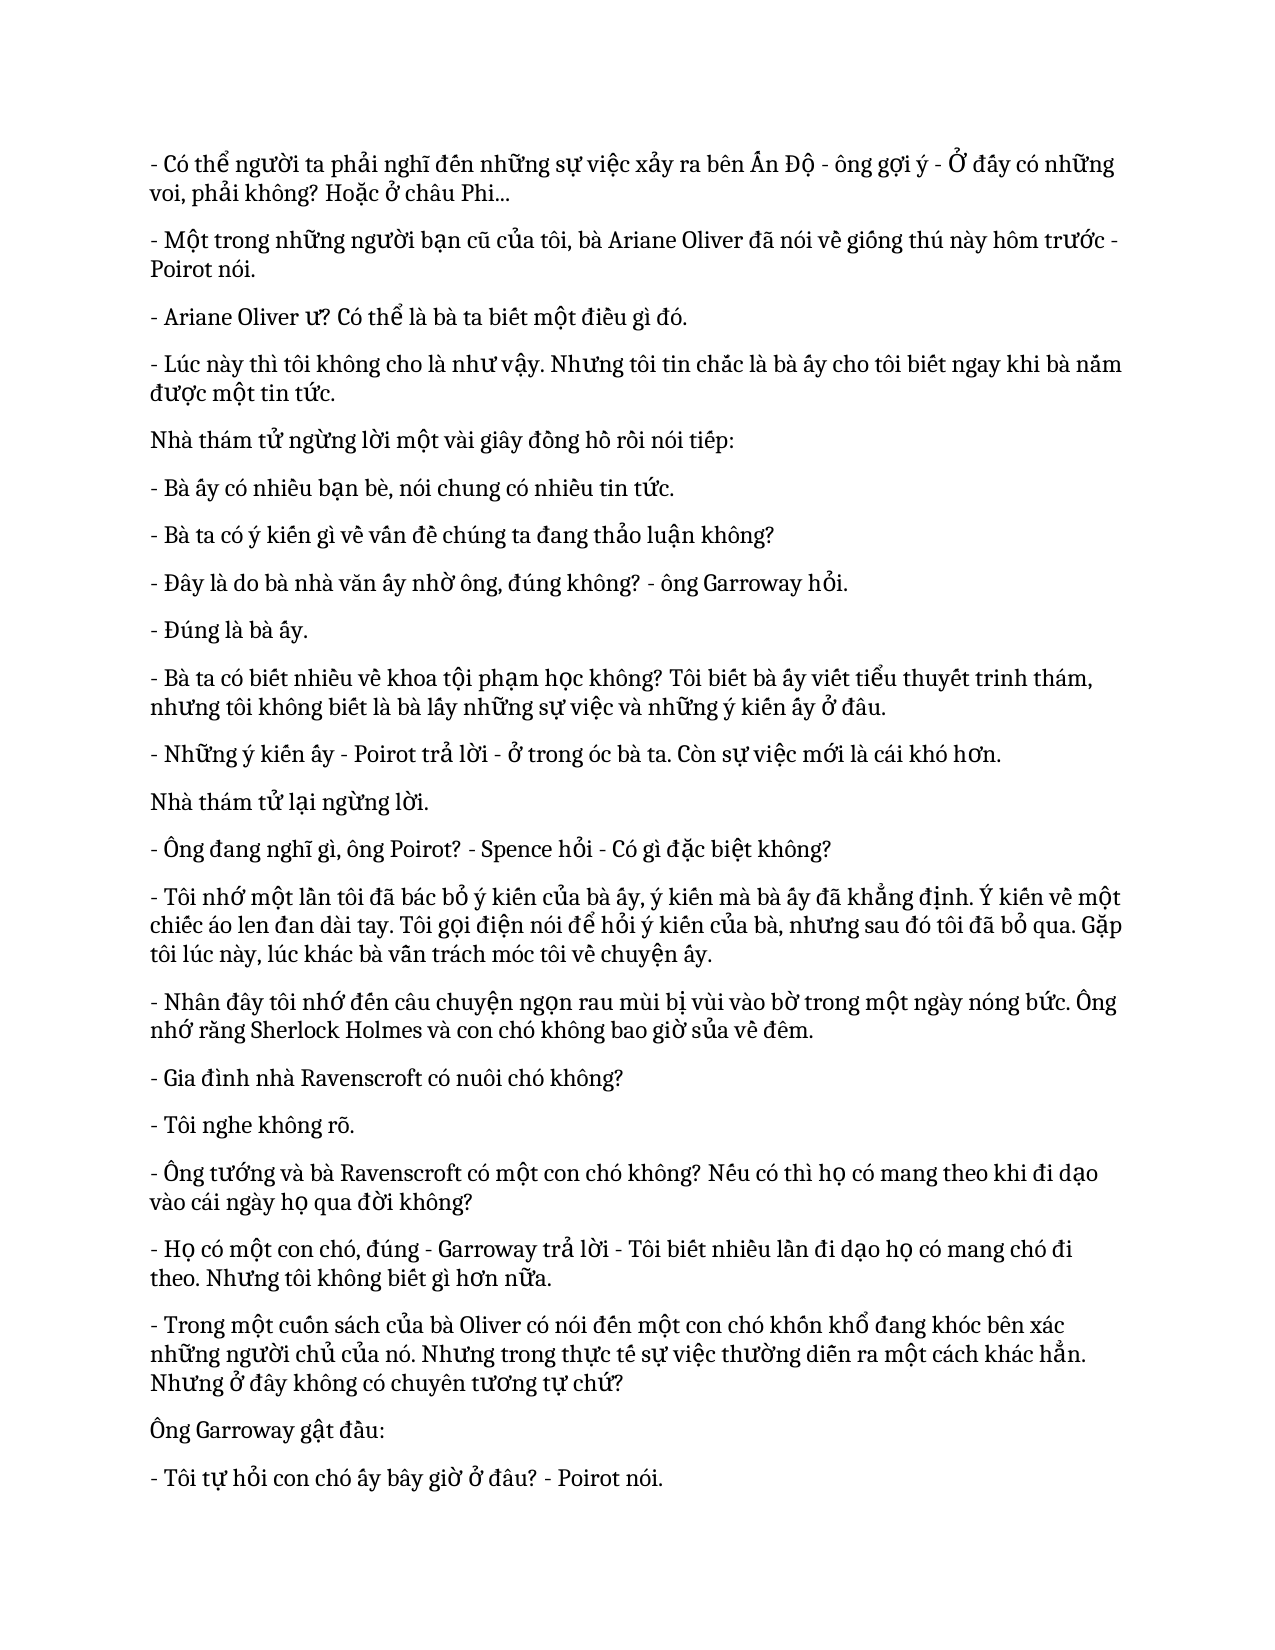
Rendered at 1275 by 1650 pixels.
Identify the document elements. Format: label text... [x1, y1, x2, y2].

text Ông Garroway gật đầu: [150, 1416, 1125, 1445]
text - Bà ấy có nhiều bạn bè, nói chung có nhiều tin tức. [150, 474, 1125, 502]
text - Tôi nhớ một lần tôi đã bác bỏ ý kiến của bà ấy, ý kiến mà bà ấy đã khẳng định. Ý kiến về một chiếc áo len đan dài tay. Tôi gọi điện nói để hỏi ý kiến của bà, nhưng sau đó tôi đã bỏ qua. Gặp tôi lúc này, lúc khác bà vẫn trách móc tôi về chuyện ấy. [150, 882, 1125, 969]
text Nhà thám tử ngừng lời một vài giây đồng hồ rồi nói tiếp: [150, 426, 1125, 455]
text - Ông tướng và bà Ravenscroft có một con chó không? Nếu có thì họ có mang theo khi đi dạo vào cái ngày họ qua đời không? [150, 1159, 1125, 1216]
text - Họ có một con chó, đúng - Garroway trả lời - Tôi biết nhiều lần đi dạo họ có mang chó đi theo. Nhưng tôi không biết gì hơn nữa. [150, 1235, 1125, 1292]
text - Ông đang nghĩ gì, ông Poirot? - Spence hỏi - Có gì đặc biệt không? [150, 835, 1125, 864]
text - Lúc này thì tôi không cho là như vậy. Nhưng tôi tin chắc là bà ấy cho tôi biết ngay khi bà nắm được một tin tức. [150, 350, 1125, 407]
text - Bà ta có ý kiến gì về vấn đề chúng ta đang thảo luận không? [150, 521, 1125, 550]
text - Trong một cuốn sách của bà Oliver có nói đến một con chó khốn khổ đang khóc bên xác những người chủ của nó. Nhưng trong thực tế sự việc thường diễn ra một cách khác hẳn. Nhưng ở đây không có chuyên tương tự chứ? [150, 1311, 1125, 1397]
text - Ariane Oliver ư? Có thể là bà ta biết một điều gì đó. [150, 302, 1125, 331]
text - Đúng là bà ấy. [150, 616, 1125, 645]
text - Tôi tự hỏi con chó ấy bây giờ ở đâu? - Poirot nói. [150, 1464, 1125, 1492]
text - Đây là do bà nhà văn ấy nhờ ông, đúng không? - ông Garroway hỏi. [150, 569, 1125, 597]
text - Những ý kiến ấy - Poirot trả lời - ở trong óc bà ta. Còn sự việc mới là cái khó hơn. [150, 740, 1125, 769]
text - Nhân đây tôi nhớ đến câu chuyện ngọn rau mùi bị vùi vào bờ trong một ngày nóng bức. Ông nhớ rằng Sherlock Holmes và con chó không bao giờ sủa về đêm. [150, 987, 1125, 1045]
text - Gia đình nhà Ravenscroft có nuôi chó không? [150, 1064, 1125, 1092]
text Nhà thám tử lại ngừng lời. [150, 787, 1125, 816]
text - Tôi nghe không rõ. [150, 1111, 1125, 1140]
text - Có thể người ta phải nghĩ đến những sự việc xảy ra bên Ấn Độ - ông gợi ý - Ở đấy có những voi, phải không? Hoặc ở châu Phi... [150, 150, 1125, 207]
text - Một trong những người bạn cũ của tôi, bà Ariane Oliver đã nói về giống thú này hôm trước - Poirot nói. [150, 226, 1125, 284]
text - Bà ta có biết nhiều về khoa tội phạm học không? Tôi biết bà ấy viết tiểu thuyết trinh thám, nhưng tôi không biết là bà lấy những sự việc và những ý kiến ấy ở đâu. [150, 664, 1125, 721]
